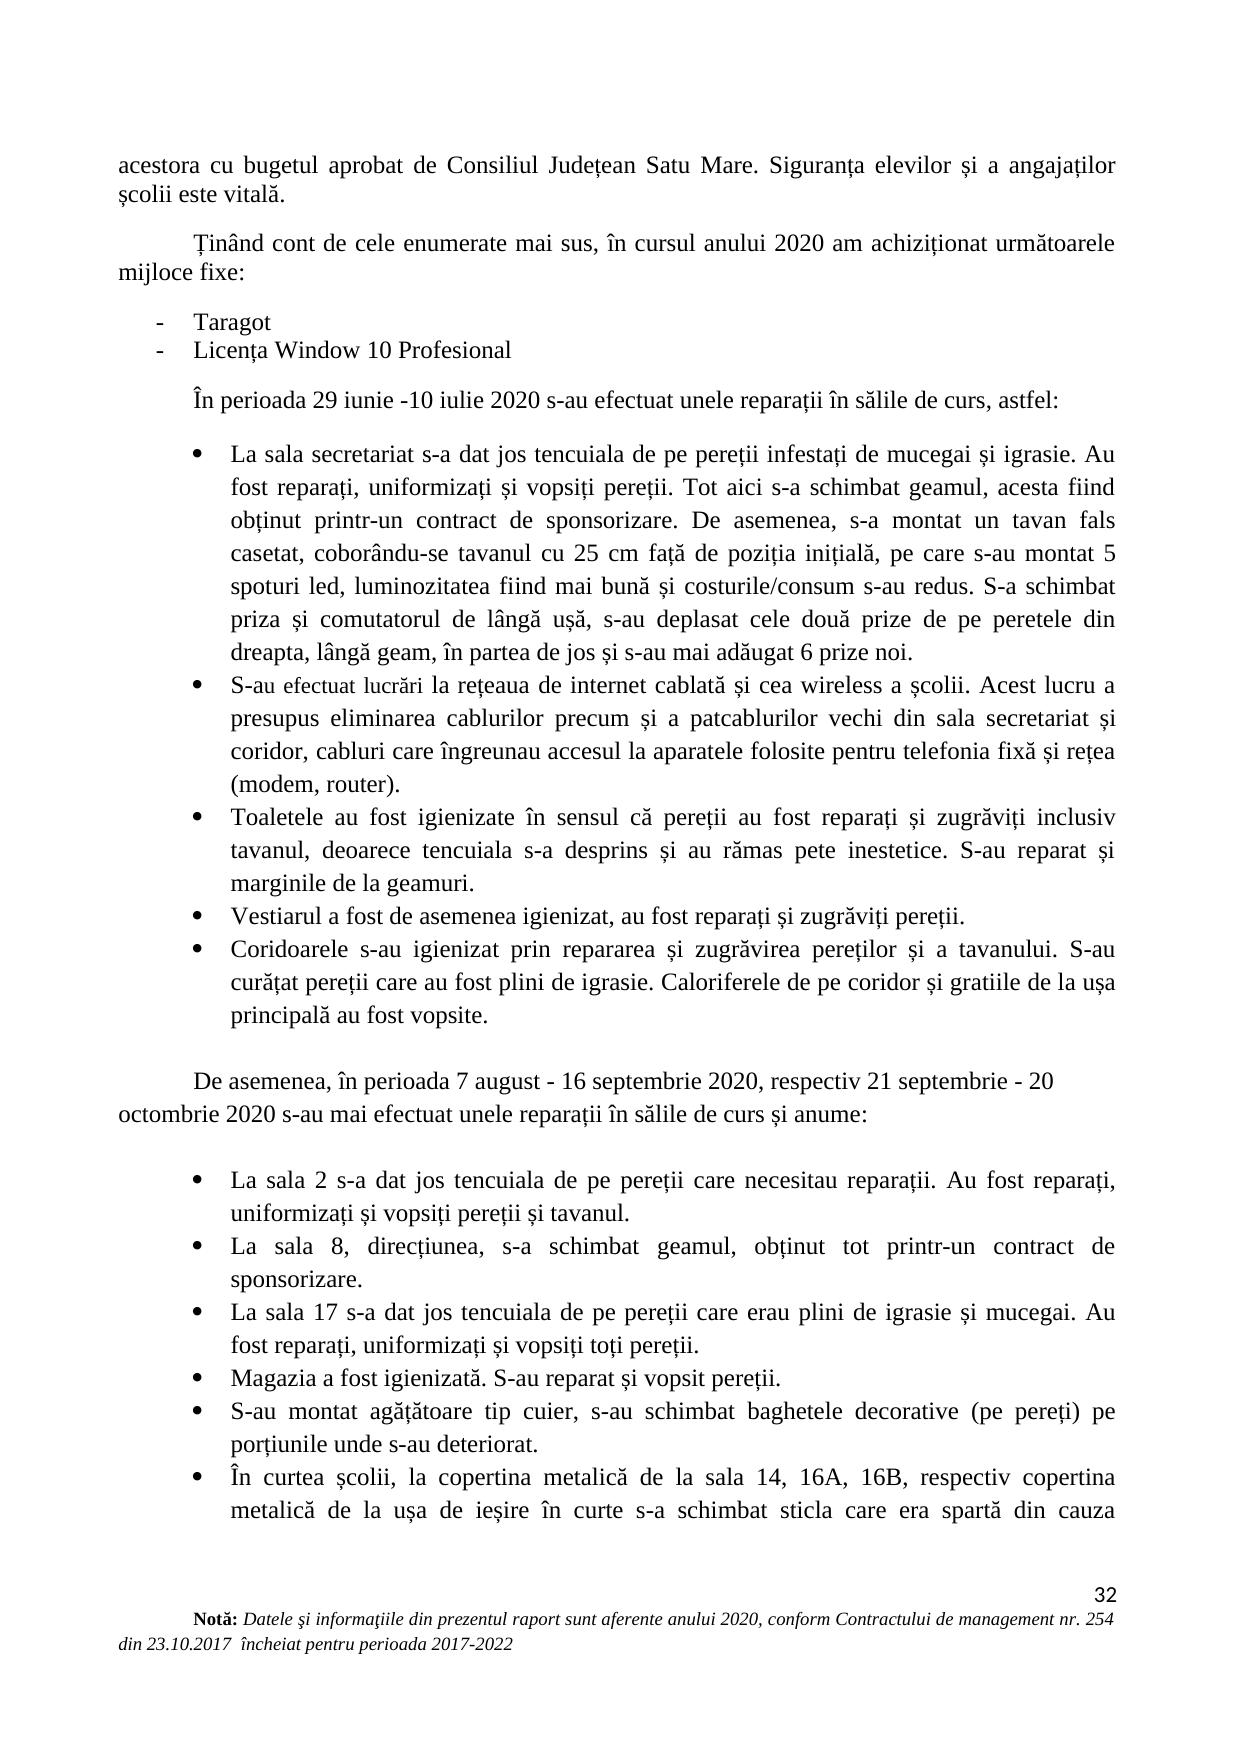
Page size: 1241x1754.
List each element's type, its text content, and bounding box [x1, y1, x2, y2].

list La sala secretariat s-a dat jos tencuiala de pe pereții infestați de mucegai și igrasie. Au fost reparați, uniformizați și vopsiți pereții. Tot aici s-a schimbat geamul, acesta fiind obținut printr-un contract de sponsorizare. De asemenea, s-a montat un tavan fals casetat, coborându-se tavanul cu 25 cm față de poziția inițială, pe care s-au montat 5 spoturi led, luminozitatea fiind mai bună și costurile/consum s-au redus. S-a schimbat priza și comutatorul de lângă ușă, s-au deplasat cele două prize de pe peretele din dreapta, lângă geam, în partea de jos și s-au mai adăugat 6 prize noi. [193, 439, 1117, 666]
list Vestiarul a fost de asemenea igienizat, au fost reparați și zugrăviți pereții. [193, 901, 1117, 930]
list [193, 1462, 1117, 1524]
list S-au montat agățătoare tip cuier, s-au schimbat baghetele decorative (pe pereți) pe porțiunile unde s-au deteriorat. [193, 1396, 1117, 1458]
text Ținând cont de cele enumerate mai sus, în cursul anului 2020 am achiziționat următoarele mijloce fixe: [118, 228, 1117, 286]
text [118, 150, 1117, 207]
list La sala 2 s-a dat jos tencuiala de pe pereții care necesitau reparații. Au fost reparați, uniformizați și vopsiți pereții și tavanul. [193, 1165, 1117, 1227]
list Toaletele au fost igienizate în sensul că pereții au fost reparați și zugrăviți inclusiv tavanul, deoarece tencuiala s-a desprins și au rămas pete inestetice. S-au reparat și marginile de la geamuri. [193, 802, 1117, 897]
list S-au efectuat lucrări la rețeaua de internet cablată și cea wireless a școlii. Acest lucru a presupus eliminarea cablurilor precum și a patcablurilor vechi din sala secretariat și coridor, cabluri care îngreunau accesul la aparatele folosite pentru telefonia fixă și rețea (modem, router). [193, 670, 1117, 798]
text În perioada 29 iunie -10 iulie 2020 s-au efectuat unele reparații în sălile de curs, astfel: [118, 385, 1117, 414]
list Licența Window 10 Profesional [156, 335, 1117, 364]
list Taragot [156, 307, 1117, 335]
list La sala 17 s-a dat jos tencuiala de pe pereții care erau plini de igrasie și mucegai. Au fost reparați, uniformizați și vopsiți toți pereții. [193, 1297, 1117, 1359]
text De asemenea, în perioada 7 august - 16 septembrie 2020, respectiv 21 septembrie - 20 octombrie 2020 s-au mai efectuat unele reparații în sălile de curs și anume: [118, 1066, 1117, 1128]
list Coridoarele s-au igienizat prin repararea și zugrăvirea pereților și a tavanului. S-au curățat pereții care au fost plini de igrasie. Caloriferele de pe coridor și gratiile de la ușa principală au fost vopsite. [193, 934, 1117, 1029]
list La sala 8, direcțiunea, s-a schimbat geamul, obținut tot printr-un contract de sponsorizare. [193, 1231, 1117, 1293]
list Magazia a fost igienizată. S-au reparat și vopsit pereții. [193, 1363, 1117, 1392]
